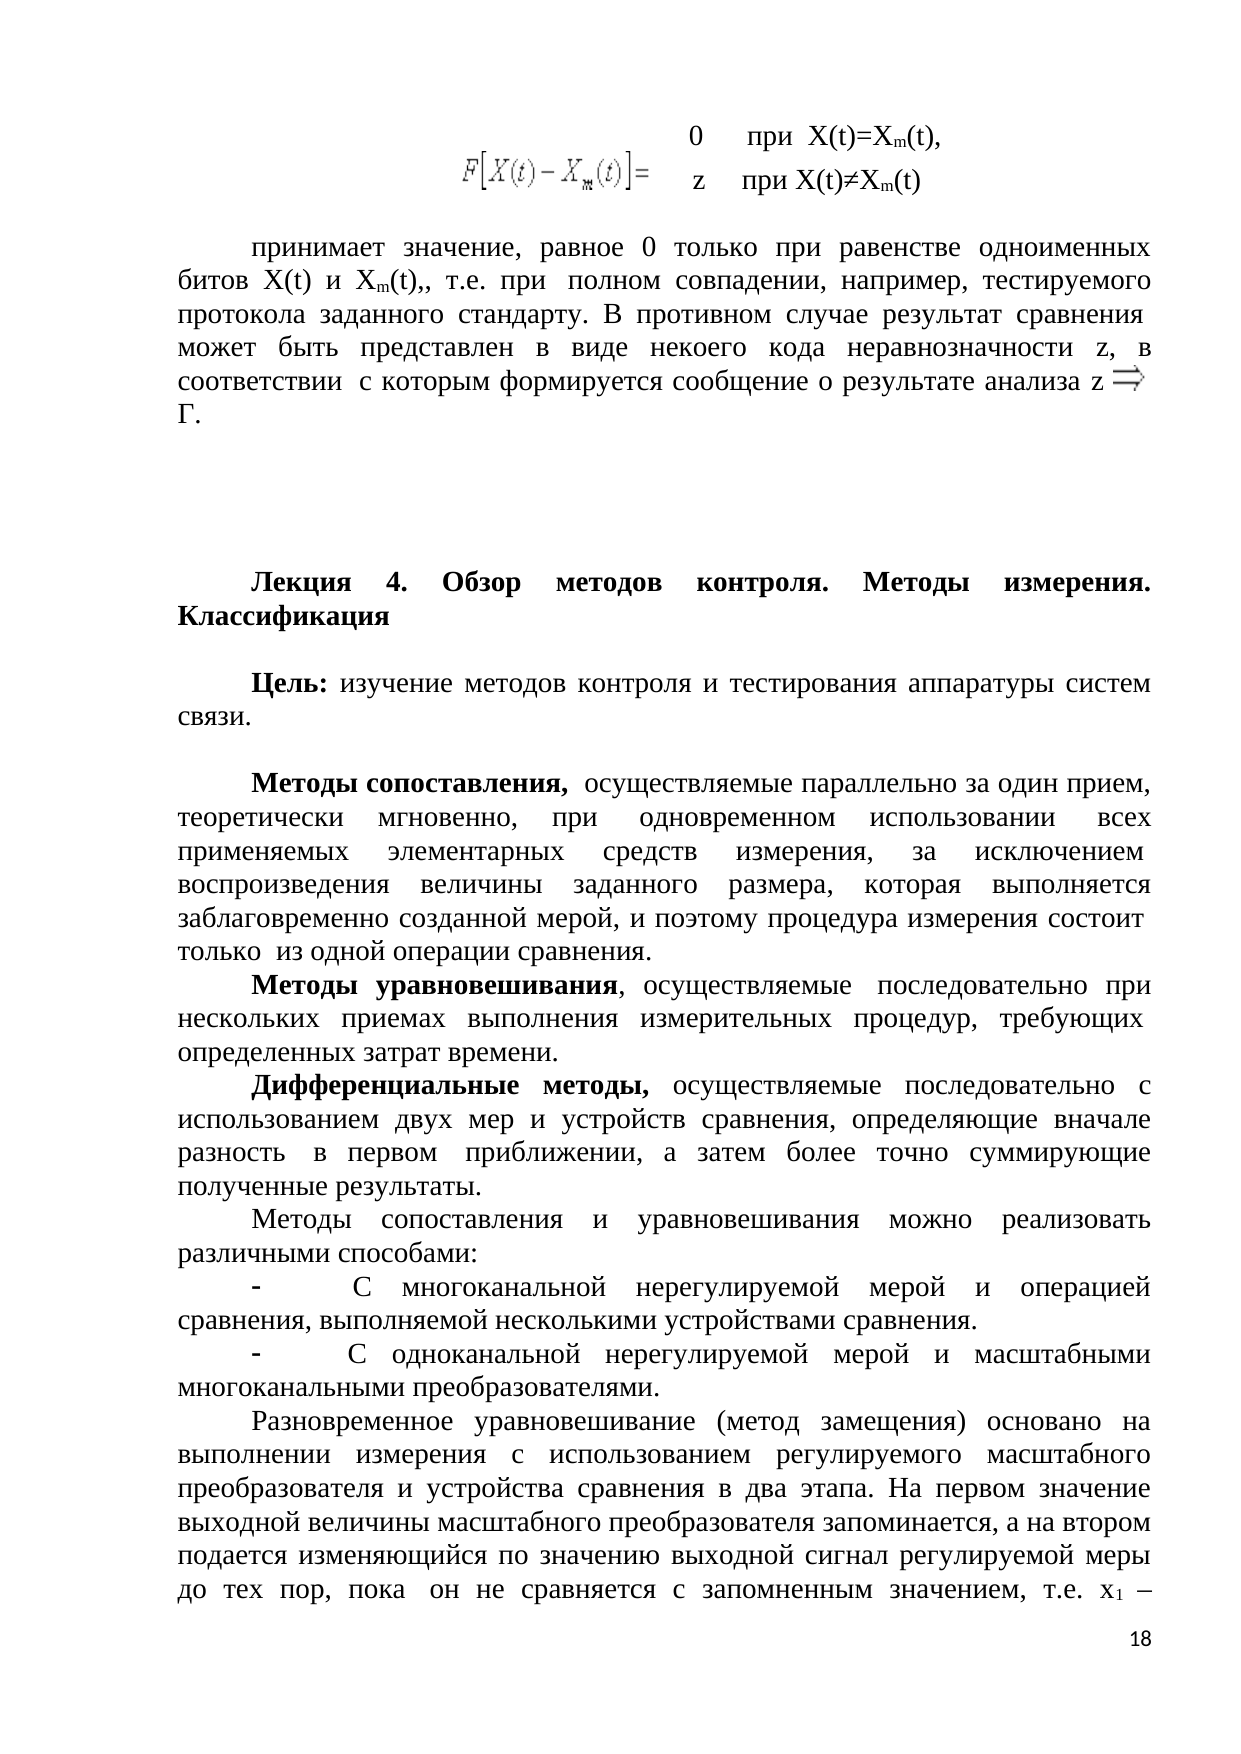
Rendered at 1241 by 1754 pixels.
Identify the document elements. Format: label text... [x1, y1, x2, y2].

text 0 при Х(t)=Хm(t), [177, 118, 1152, 152]
text Дифференциальные методы, осуществляемые последовательно с использованием двух мер и устройств сравнения, определяющие вначале разность в первом приближении, а затем более точно суммирующие полученные результаты. [177, 1067, 1152, 1202]
text z при Х(t)≠Хm(t) [177, 152, 1152, 195]
text принимает значение, равное 0 только при равенстве одноименных битов Х(t) и Хm(t),, т.е. при полном совпадении, например, тестируемого протокола заданного стандарту. В противном случае результат сравнения может быть представлен в виде некоего кода неравнозначности z, в соответствии с которым формируется сообщение о результате анализа z Г. [177, 229, 1152, 430]
text Методы сопоставления, осуществляемые параллельно за один прием, теоретически мгновенно, при одновременном использовании всех применяемых элементарных средств измерения, за исключением воспроизведения величины заданного размера, которая выполняется заблаговременно созданной мерой, и поэтому процедура измерения состоит только из одной операции сравнения. [177, 766, 1152, 967]
picture [462, 151, 649, 190]
text  С одноканальной нерегулируемой мерой и масштабными многоканальными преобразователями. [177, 1336, 1152, 1403]
picture [1113, 365, 1145, 391]
text Методы уравновешивания, осуществляемые последовательно при нескольких приемах выполнения измерительных процедур, требующих определенных затрат времени. [177, 967, 1152, 1067]
text Лекция 4. Обзор методов контроля. Методы измерения. Классификация [177, 564, 1152, 631]
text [177, 1403, 1152, 1604]
text Методы сопоставления и уравновешивания можно реализовать различными способами: [177, 1202, 1152, 1269]
text Цель: изучение методов контроля и тестирования аппаратуры систем связи. [177, 665, 1152, 732]
text  С многоканальной нерегулируемой мерой и операцией сравнения, выполняемой несколькими устройствами сравнения. [177, 1269, 1152, 1336]
